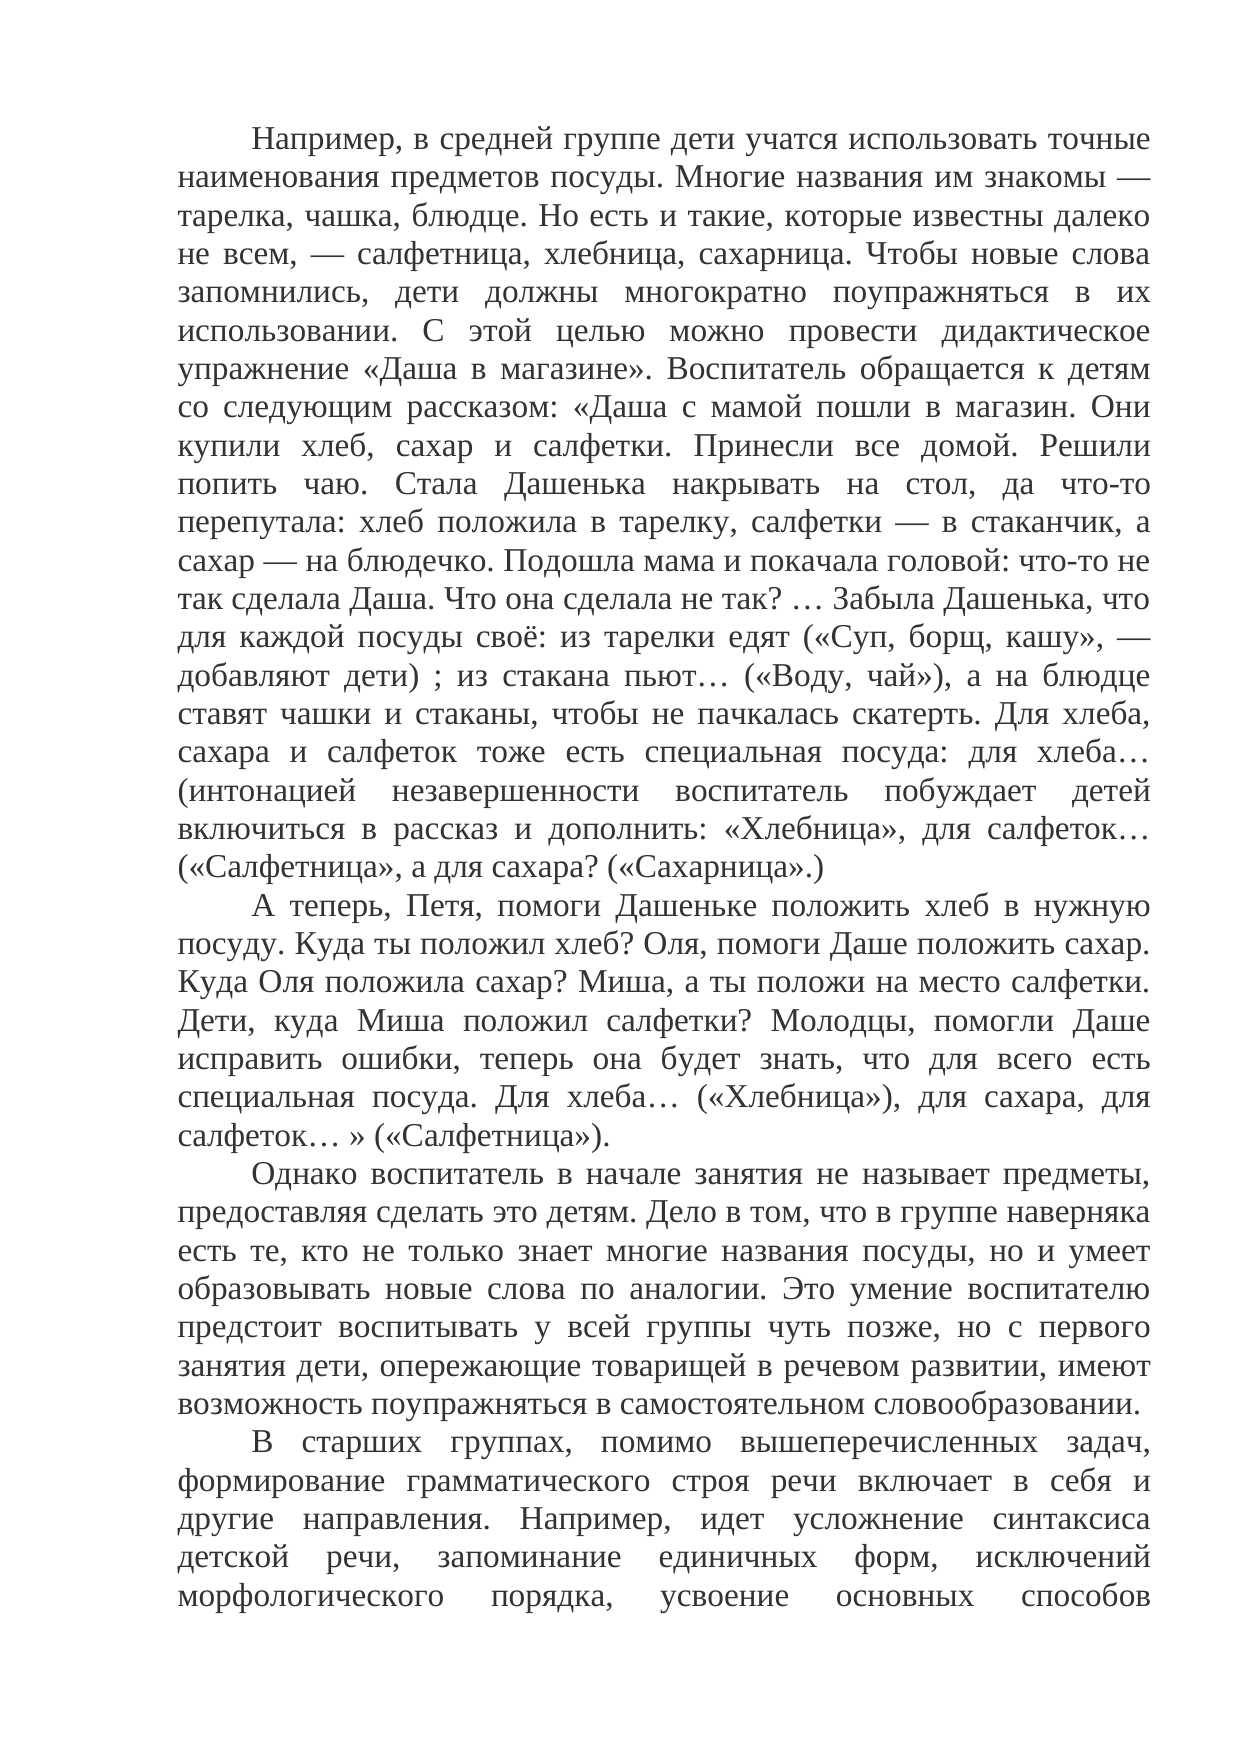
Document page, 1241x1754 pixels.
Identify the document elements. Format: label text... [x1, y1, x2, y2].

text А теперь, Петя, помоги Дашеньке положить хлеб в нужную посуду. Куда ты положил хлеб? Оля, помоги Даше положить сахар. Куда Оля положила сахар? Миша, а ты положи на место салфетки. Дети, куда Миша положил салфетки? Молодцы, помогли Даше исправить ошибки, теперь она будет знать, что для всего есть специальная посуда. Для хлеба… («Хлебница»), для сахара, для салфеток… » («Салфетница»). [177, 885, 1152, 1153]
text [177, 1421, 1152, 1613]
text Например, в средней группе дети учатся использовать точные наименования предметов посуды. Многие названия им знакомы — тарелка, чашка, блюдце. Но есть и такие, которые известны далеко не всем, — салфетница, хлебница, сахарница. Чтобы новые слова запомнились, дети должны многократно поупражняться в их использовании. С этой целью можно провести дидактическое упражнение «Даша в магазине». Воспитатель обращается к детям со следующим рассказом: «Даша с мамой пошли в магазин. Они купили хлеб, сахар и салфетки. Принесли все домой. Решили попить чаю. Стала Дашенька накрывать на стол, да что-то перепутала: хлеб положила в тарелку, салфетки — в стаканчик, а сахар — на блюдечко. Подошла мама и покачала головой: что-то не так сделала Даша. Что она сделала не так? … Забыла Дашенька, что для каждой посуды своё: из тарелки едят («Суп, борщ, кашу», — добавляют дети) ; из стакана пьют… («Воду, чай»), а на блюдце ставят чашки и стаканы, чтобы не пачкалась скатерть. Для хлеба, сахара и салфеток тоже есть специальная посуда: для хлеба… (интонацией незавершенности воспитатель побуждает детей включиться в рассказ и дополнить: «Хлебница», для салфеток… («Салфетница», а для сахара? («Сахарница».) [177, 118, 1152, 885]
text Однако воспитатель в начале занятия не называет предметы, предоставляя сделать это детям. Дело в том, что в группе наверняка есть те, кто не только знает многие названия посуды, но и умеет образовывать новые слова по аналогии. Это умение воспитателю предстоит воспитывать у всей группы чуть позже, но с первого занятия дети, опережающие товарищей в речевом развитии, имеют возможность поупражняться в самостоятельном словообразовании. [177, 1153, 1152, 1421]
